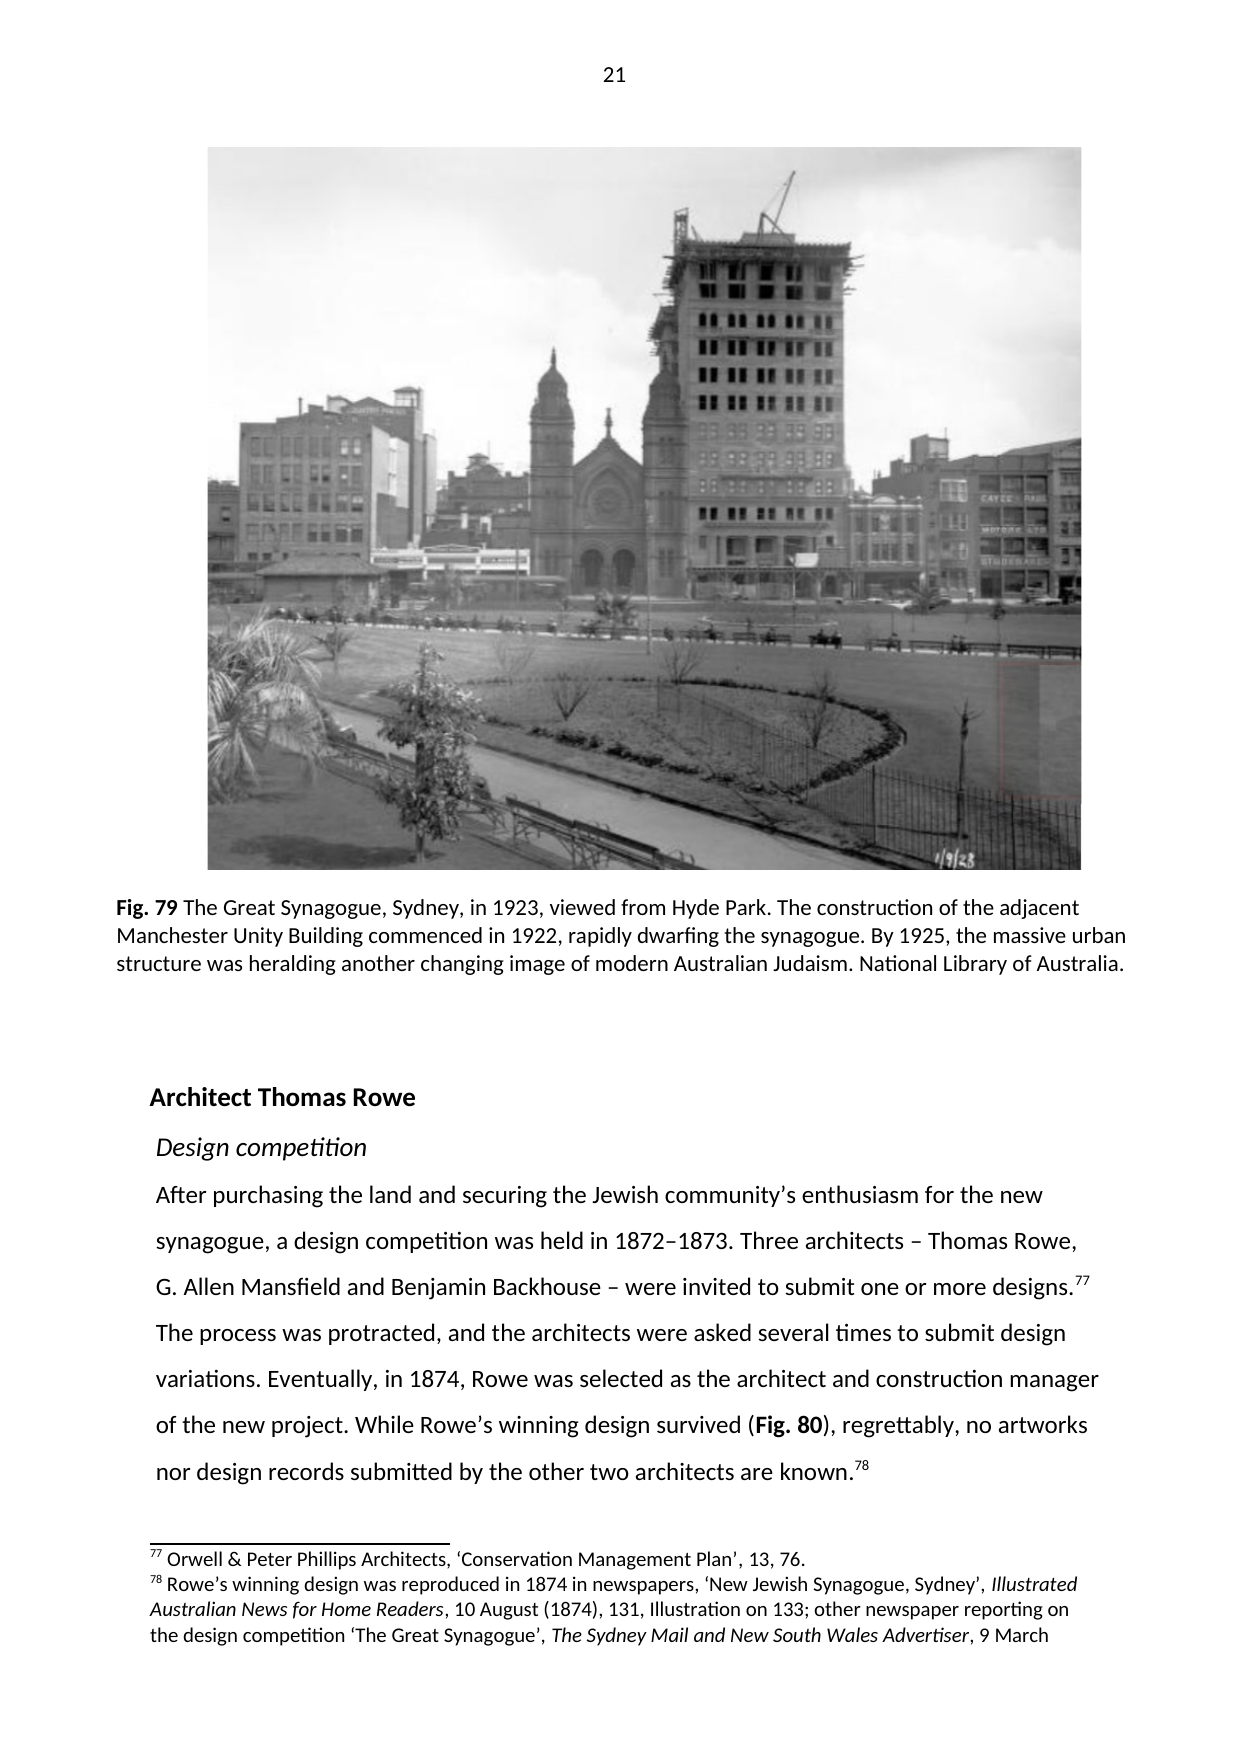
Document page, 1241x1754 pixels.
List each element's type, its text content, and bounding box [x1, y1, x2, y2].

text 78 Rowe’s winning design was reproduced in 1874 in newspapers, ‘New Jewish Synagogue, Sydney’, Illustrated Australian News for Home Readers, 10 August (1874), 131, Illustration on 133; other newspaper reporting on the design competition ‘The Great Synagogue’, The Sydney Mail and New South Wales Advertiser, 9 March [150, 1571, 1085, 1647]
text After purchasing the land and securing the Jewish community’s enthusiasm for the new synagogue, a design competition was held in 1872–1873. Three architects – Thomas Rowe, G. Allen Mansfield and Benjamin Backhouse – were invited to submit one or more designs.77 The process was protracted, and the architects were asked several times to submit design variations. Eventually, in 1874, Rowe was selected as the architect and construction manager of the new project. While Rowe’s winning design survived (Fig. 80), regrettably, no artworks nor design records submitted by the other two architects are known.78 [156, 1179, 1104, 1486]
picture [207, 147, 1082, 870]
text 77 Orwell & Peter Phillips Architects, ‘Conservation Management Plan’, 13, 76. [150, 1546, 1221, 1571]
text Fig. 79 The Great Synagogue, Sydney, in 1923, viewed from Hyde Park. The construction of the adjacent Manchester Unity Building commenced in 1922, rapidly dwarfing the synagogue. By 1925, the massive urban structure was heralding another changing image of modern Australian Judaism. National Library of Australia. [116, 893, 1139, 977]
subtitle Design competition [156, 1130, 1221, 1163]
subtitle Architect Thomas Rowe [149, 1081, 1221, 1114]
